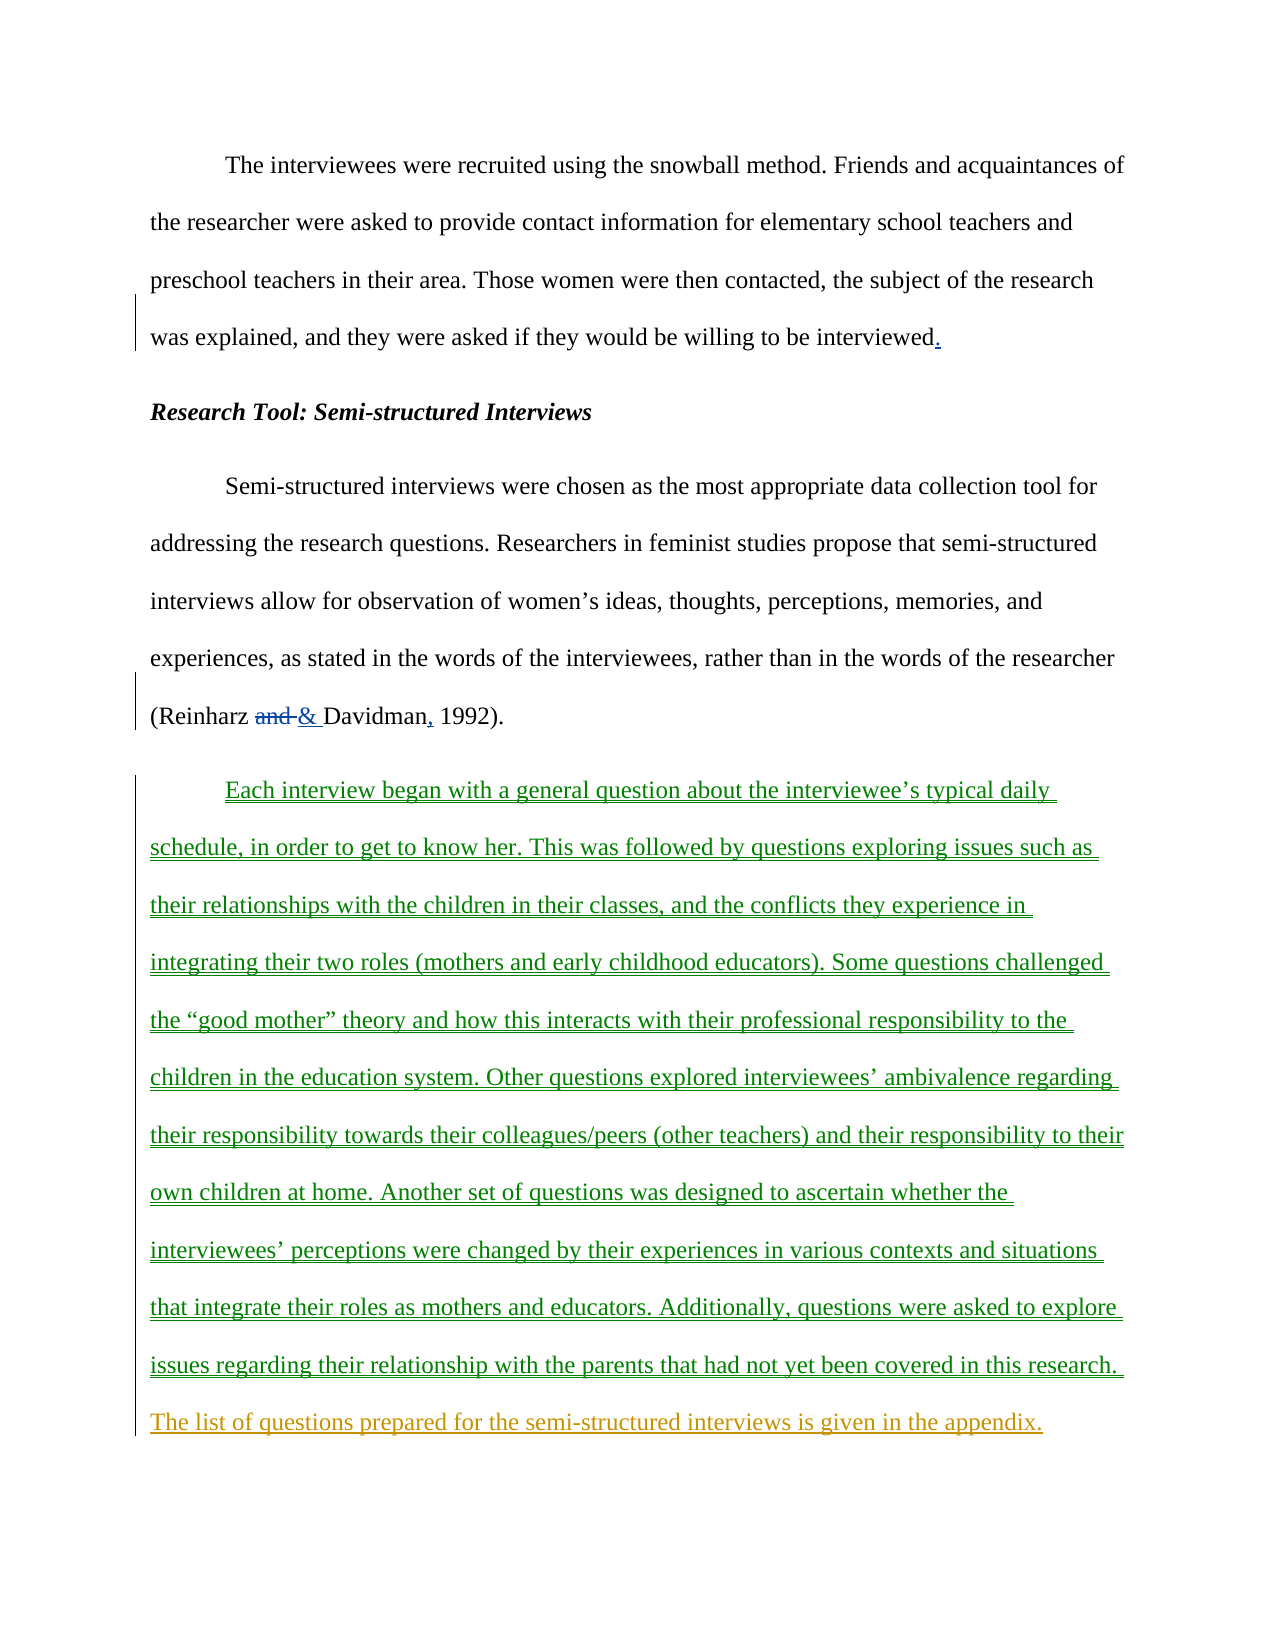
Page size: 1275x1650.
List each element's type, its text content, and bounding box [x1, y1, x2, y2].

text The interviewees were recruited using the snowball method. Friends and acquaintances of the researcher were asked to provide contact information for elementary school teachers and preschool teachers in their area. Those women were then contacted, the subject of the research was explained, and they were asked if they would be willing to be interviewed [150, 150, 1125, 351]
text Semi-structured interviews were chosen as the most appropriate data collection tool for addressing the research questions. Researchers in feminist studies propose that semi-structured interviews allow for observation of women’s ideas, thoughts, perceptions, memories, and experiences, as stated in the words of the interviewees, rather than in the words of the researcher (Reinharz Davidman 1992). [150, 471, 1125, 729]
text Research Tool: Semi-structured Interviews [150, 397, 1125, 425]
